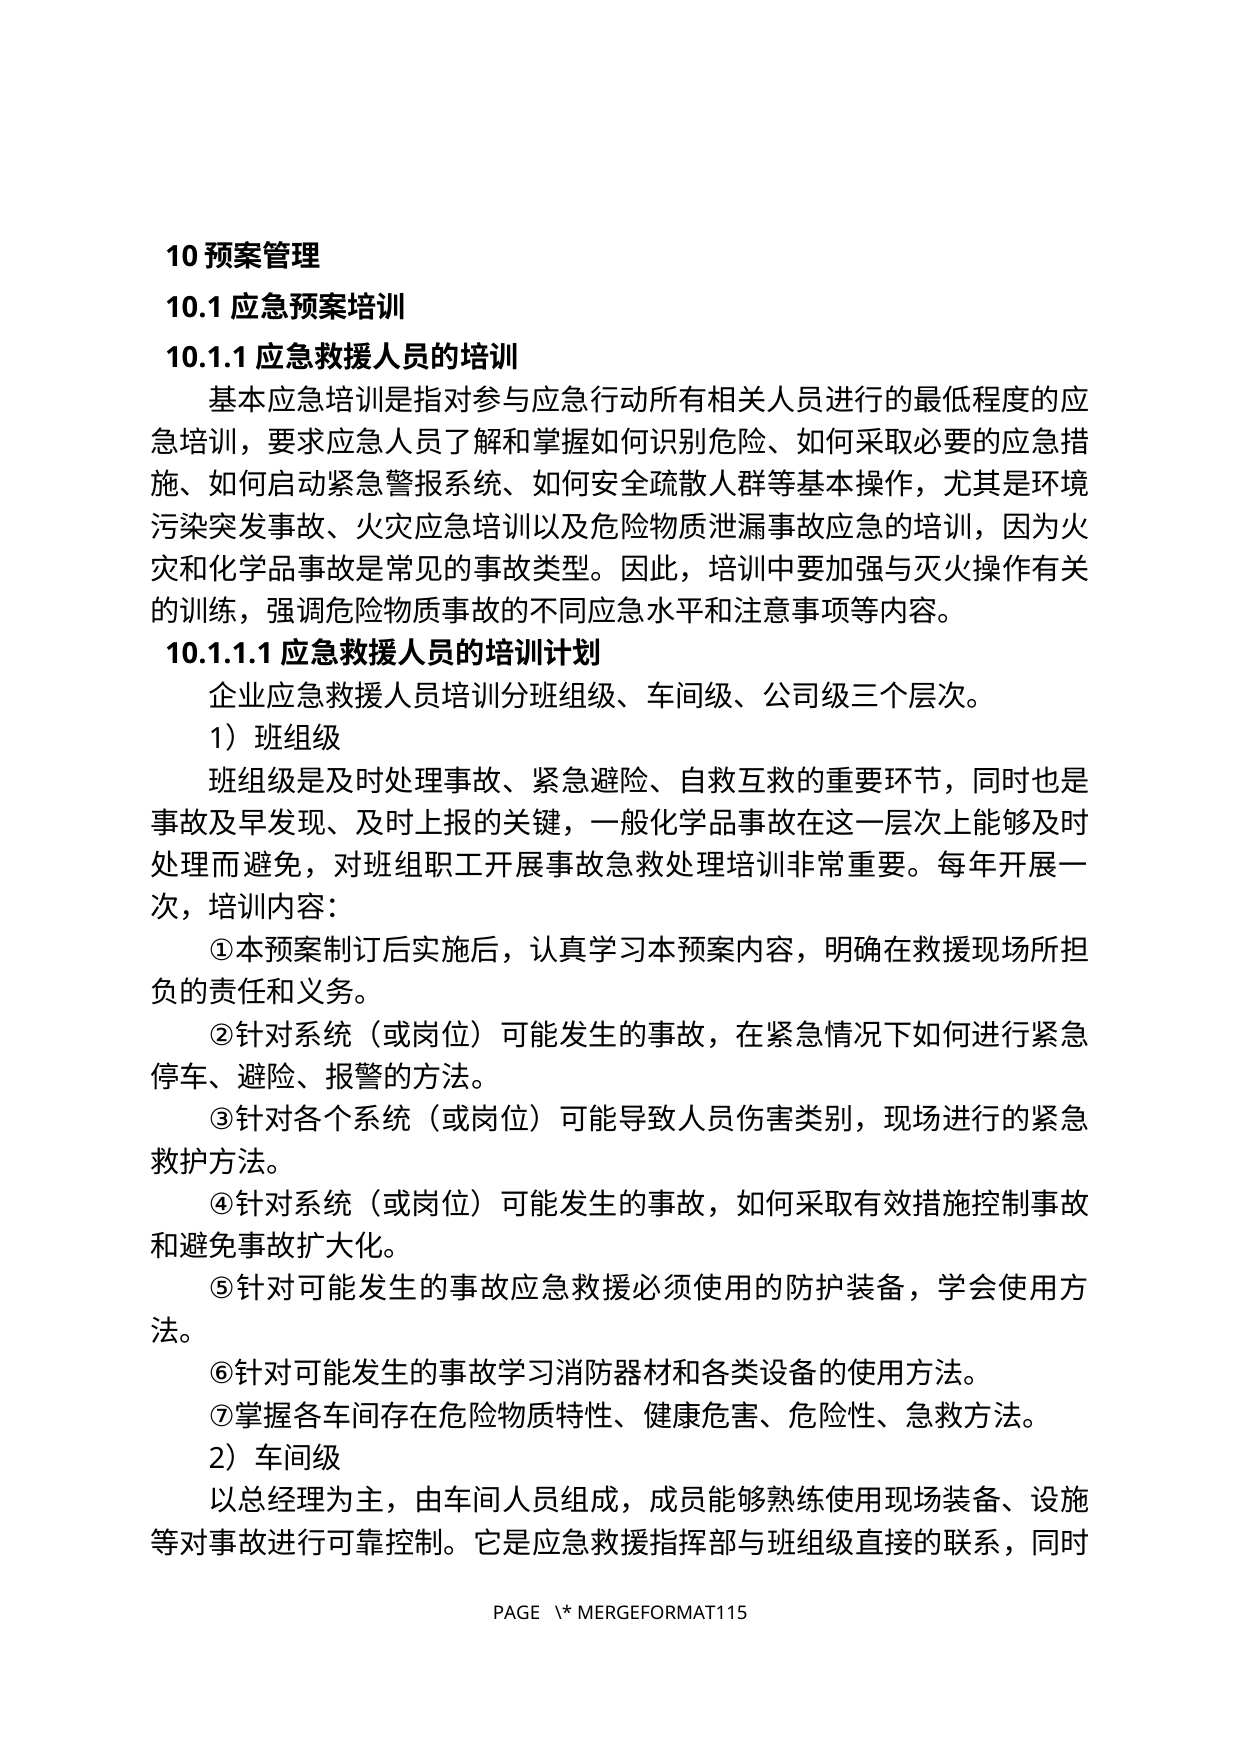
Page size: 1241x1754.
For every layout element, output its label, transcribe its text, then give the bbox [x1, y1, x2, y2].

subtitle 10预案管理 [150, 233, 1090, 275]
text 10.1.1.1 应急救援人员的培训计划 [150, 630, 1090, 672]
text ③针对各个系统（或岗位）可能导致人员伤害类别，现场进行的紧急救护方法。 [150, 1096, 1090, 1180]
text 企业应急救援人员培训分班组级、车间级、公司级三个层次。 [150, 672, 1090, 715]
text 2）车间级 [150, 1434, 1090, 1477]
text ⑤针对可能发生的事故应急救援必须使用的防护装备，学会使用方法。 [150, 1265, 1090, 1350]
text 1）班组级 [150, 715, 1090, 757]
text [150, 1477, 1090, 1562]
subtitle 10.1 应急预案培训 [150, 283, 1090, 326]
text 基本应急培训是指对参与应急行动所有相关人员进行的最低程度的应急培训，要求应急人员了解和掌握如何识别危险、如何采取必要的应急措施、如何启动紧急警报系统、如何安全疏散人群等基本操作，尤其是环境污染突发事故、火灾应急培训以及危险物质泄漏事故应急的培训，因为火灾和化学品事故是常见的事故类型。因此，培训中要加强与灭火操作有关的训练，强调危险物质事故的不同应急水平和注意事项等内容。 [150, 376, 1090, 630]
text ④针对系统（或岗位）可能发生的事故，如何采取有效措施控制事故和避免事故扩大化。 [150, 1180, 1090, 1265]
text ⑦掌握各车间存在危险物质特性、健康危害、危险性、急救方法。 [150, 1392, 1090, 1434]
text ①本预案制订后实施后，认真学习本预案内容，明确在救援现场所担负的责任和义务。 [150, 926, 1090, 1011]
subtitle 10.1.1 应急救援人员的培训 [150, 334, 1090, 376]
text ②针对系统（或岗位）可能发生的事故，在紧急情况下如何进行紧急停车、避险、报警的方法。 [150, 1011, 1090, 1096]
text 班组级是及时处理事故、紧急避险、自救互救的重要环节，同时也是事故及早发现、及时上报的关键，一般化学品事故在这一层次上能够及时处理避免，对班组职工开展事故急救处理培训非常重要。每年开展一次，培训内容： [150, 757, 1090, 926]
text ⑥针对可能发生的事故学习消防器材和各类设备的使用方法。 [150, 1350, 1090, 1392]
